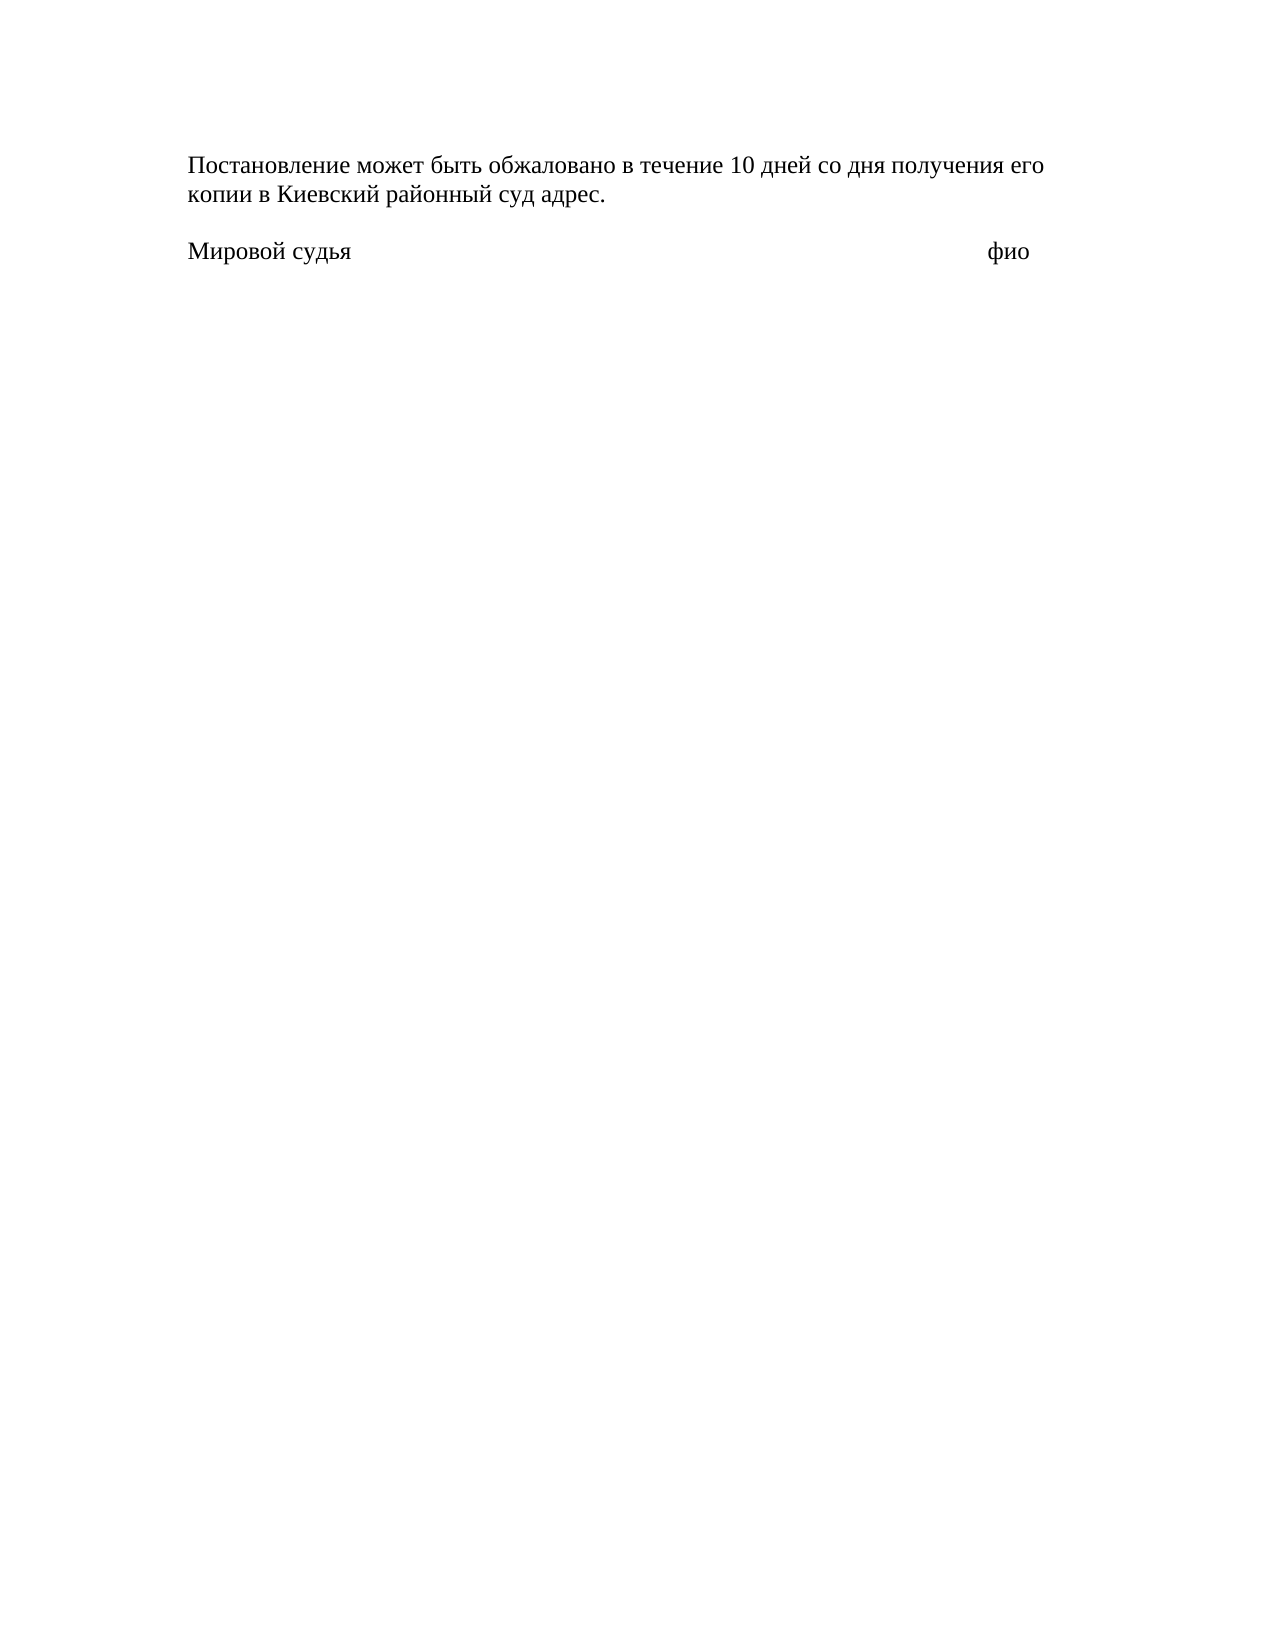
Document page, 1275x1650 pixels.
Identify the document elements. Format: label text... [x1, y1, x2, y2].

text Мировой судья фио [187, 236, 1087, 265]
text Постановление может быть обжаловано в течение 10 дней со дня получения его копии в Киевский районный суд адрес. [187, 150, 1087, 207]
